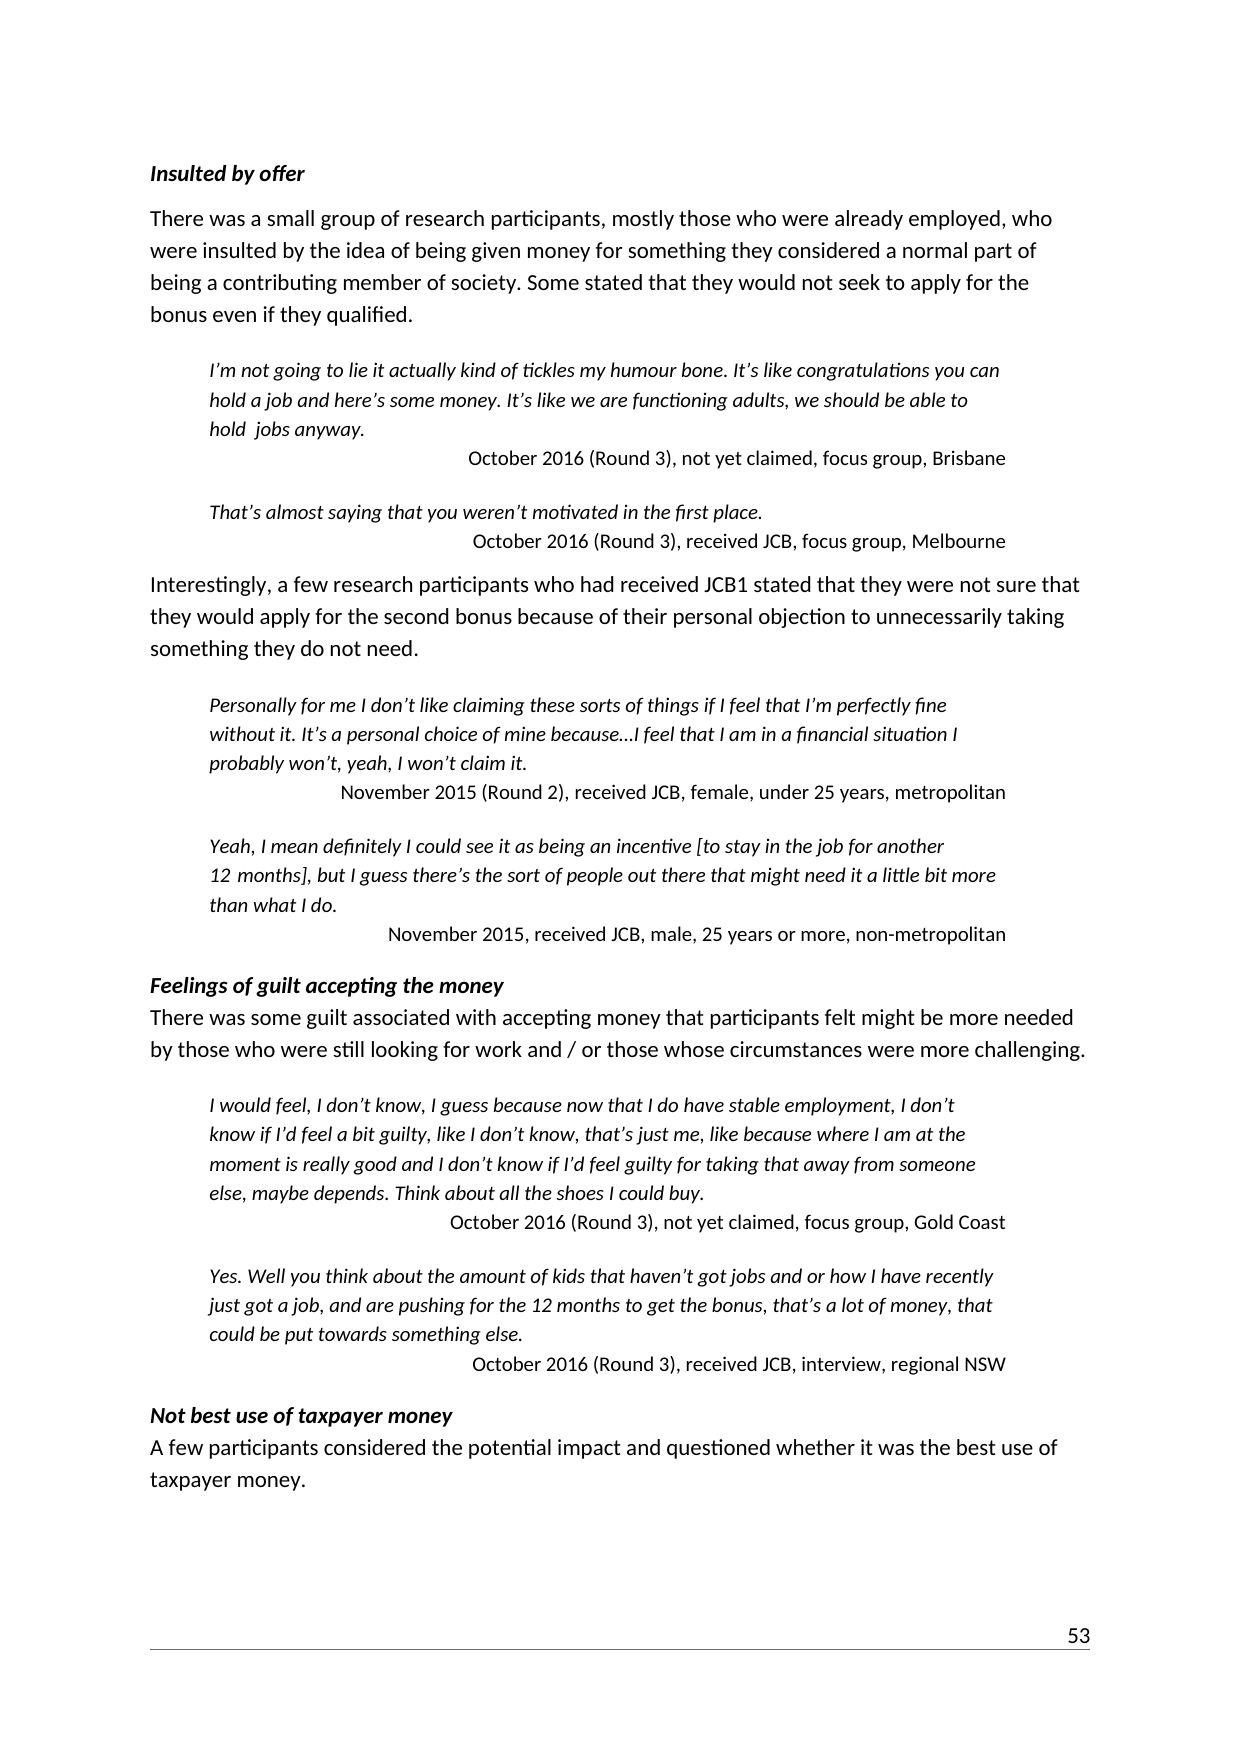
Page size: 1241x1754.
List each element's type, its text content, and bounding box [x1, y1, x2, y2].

subtitle Insulted by offer [150, 159, 1090, 187]
text October 2016 (Round 3), not yet claimed, focus group, Brisbane [209, 445, 1006, 471]
text A few participants considered the potential impact and questioned whether it was the best use of taxpayer money. [150, 1433, 1090, 1493]
text Yeah, I mean definitely I could see it as being an incentive [to stay in the job for another 12 months], but I guess there’s the sort of people out there that might need it a little bit more than what I do. [209, 833, 1006, 917]
text November 2015 (Round 2), received JCB, female, under 25 years, metropolitan [209, 779, 1006, 805]
text October 2016 (Round 3), received JCB, interview, regional NSW [209, 1351, 1006, 1376]
text October 2016 (Round 3), not yet claimed, focus group, Gold Coast [209, 1209, 1006, 1234]
text That’s almost saying that you weren’t motivated in the first place. [209, 499, 1006, 525]
text There was some guilt associated with accepting money that participants felt might be more needed by those who were still looking for work and / or those whose circumstances were more challenging. [150, 1003, 1090, 1063]
text Personally for me I don’t like claiming these sorts of things if I feel that I’m perfectly fine without it. It’s a personal choice of mine because…I feel that I am in a financial situation I probably won’t, yeah, I won’t claim it. [209, 692, 1006, 776]
text I would feel, I don’t know, I guess because now that I do have stable employment, I don’t know if I’d feel a bit guilty, like I don’t know, that’s just me, like because where I am at the moment is really good and I don’t know if I’d feel guilty for taking that away from someone else, maybe depends. Think about all the shoes I could buy. [209, 1092, 1006, 1205]
text October 2016 (Round 3), received JCB, focus group, Melbourne [209, 528, 1006, 554]
text There was a small group of research participants, mostly those who were already employed, who were insulted by the idea of being given money for something they considered a normal part of being a contributing member of society. Some stated that they would not seek to apply for the bonus even if they qualified. [150, 204, 1090, 328]
text Interestingly, a few research participants who had received JCB1 stated that they were not sure that they would apply for the second bonus because of their personal objection to unnecessarily taking something they do not need. [150, 570, 1090, 663]
text Yes. Well you think about the amount of kids that haven’t got jobs and or how I have recently just got a job, and are pushing for the 12 months to get the bonus, that’s a lot of money, that could be put towards something else. [209, 1263, 1006, 1347]
subtitle Feelings of guilt accepting the money [150, 971, 1090, 999]
subtitle Not best use of taxpayer money [150, 1401, 1090, 1429]
text I’m not going to lie it actually kind of tickles my humour bone. It’s like congratulations you can hold a job and here’s some money. It’s like we are functioning adults, we should be able to hold jobs anyway. [209, 358, 1006, 441]
text November 2015, received JCB, male, 25 years or more, non-metropolitan [209, 921, 1006, 946]
